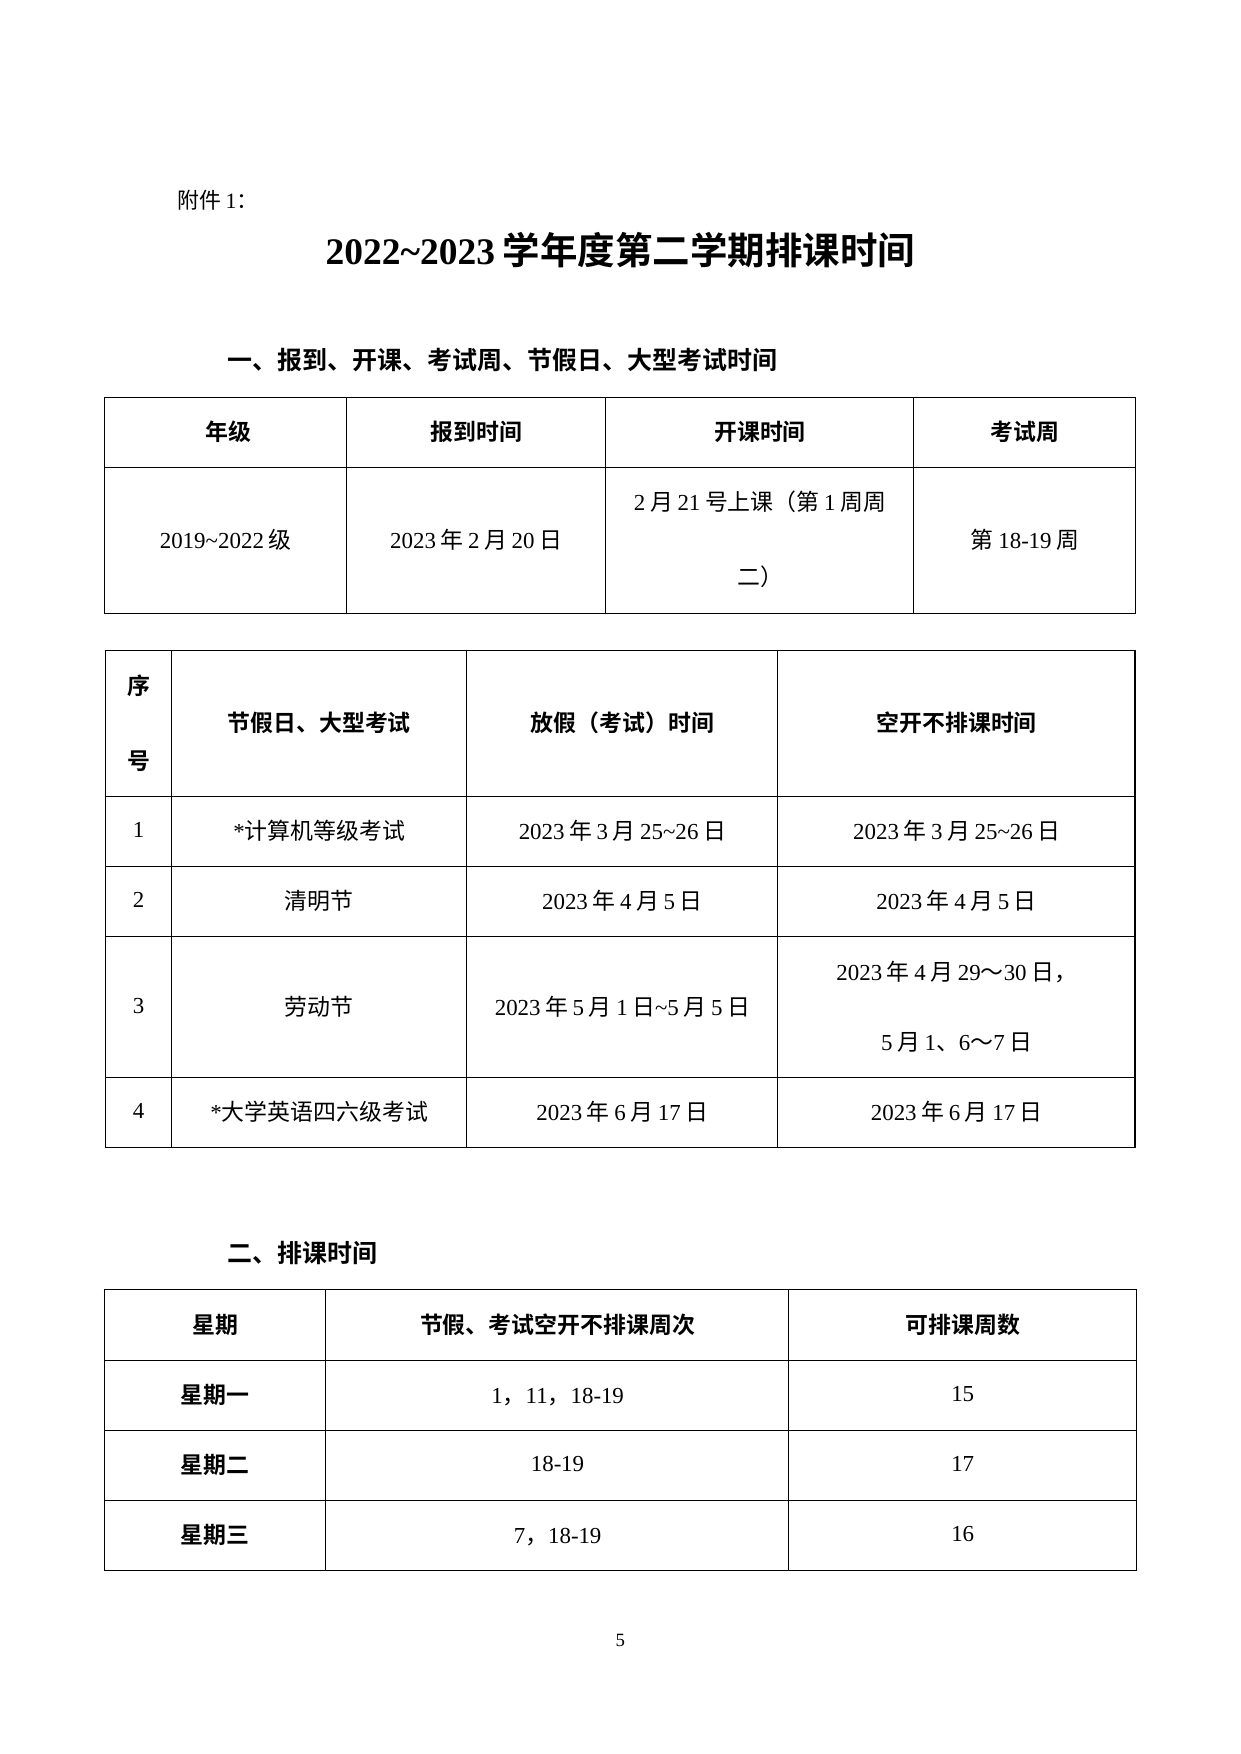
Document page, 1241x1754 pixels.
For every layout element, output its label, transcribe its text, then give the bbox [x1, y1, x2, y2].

table_header 星期 [105, 1290, 325, 1359]
text 二、排课时间 [177, 1218, 1063, 1284]
table_header 节假、考试空开不排课周次 [326, 1290, 788, 1359]
table_cell 第18-19周 [914, 468, 1135, 612]
table_cell 16 [789, 1501, 1136, 1570]
table_cell 劳动节 [172, 937, 466, 1077]
table_cell 星期一 [105, 1361, 325, 1430]
table_cell 2023年6月17日 [778, 1078, 1134, 1147]
table_cell 2023年3月25~26日 [778, 797, 1134, 866]
text 2022~2023学年度第二学期排课时间 [177, 215, 1063, 281]
table_cell 2023年4月29～30日， 5月1、6～7日 [778, 937, 1134, 1077]
table_header 开课时间 [606, 398, 913, 467]
table_header 考试周 [914, 398, 1135, 467]
table_header 年级 [105, 398, 346, 467]
text 一、报到、开课、考试周、节假日、大型考试时间 [177, 326, 1063, 391]
table_cell 2 [106, 867, 171, 936]
table_cell 2019~2022级 [105, 468, 346, 612]
table_cell 17 [789, 1431, 1136, 1500]
table_cell 1 [106, 797, 171, 866]
table_cell *大学英语四六级考试 [172, 1078, 466, 1147]
table_header 报到时间 [347, 398, 605, 467]
table_cell 星期二 [105, 1431, 325, 1500]
table_cell 2月21号上课（第1周周二） [606, 468, 913, 612]
table_cell 7，18-19 [326, 1501, 788, 1570]
table_cell 2023年2月20日 [347, 468, 605, 612]
table_header 可排课周数 [789, 1290, 1136, 1359]
table_cell 清明节 [172, 867, 466, 936]
table_cell 2023年4月5日 [467, 867, 777, 936]
table_cell 15 [789, 1361, 1136, 1430]
text 附件1： [177, 183, 1063, 215]
table_cell 3 [106, 937, 171, 1077]
table_cell *计算机等级考试 [172, 797, 466, 866]
table_cell 2023年3月25~26日 [467, 797, 777, 866]
table_cell 18-19 [326, 1431, 788, 1500]
table_cell 2023年4月5日 [778, 867, 1134, 936]
table_header 节假日、大型考试 [172, 651, 466, 796]
table_cell 1，11，18-19 [326, 1361, 788, 1430]
table_cell 星期三 [105, 1501, 325, 1570]
table_header 放假（考试）时间 [467, 651, 777, 796]
table_header 空开不排课时间 [778, 651, 1134, 796]
table_header 序号 [106, 651, 171, 796]
table_cell 4 [106, 1078, 171, 1147]
table_cell 2023年6月17日 [467, 1078, 777, 1147]
table_cell 2023年5月1日~5月5日 [467, 937, 777, 1077]
